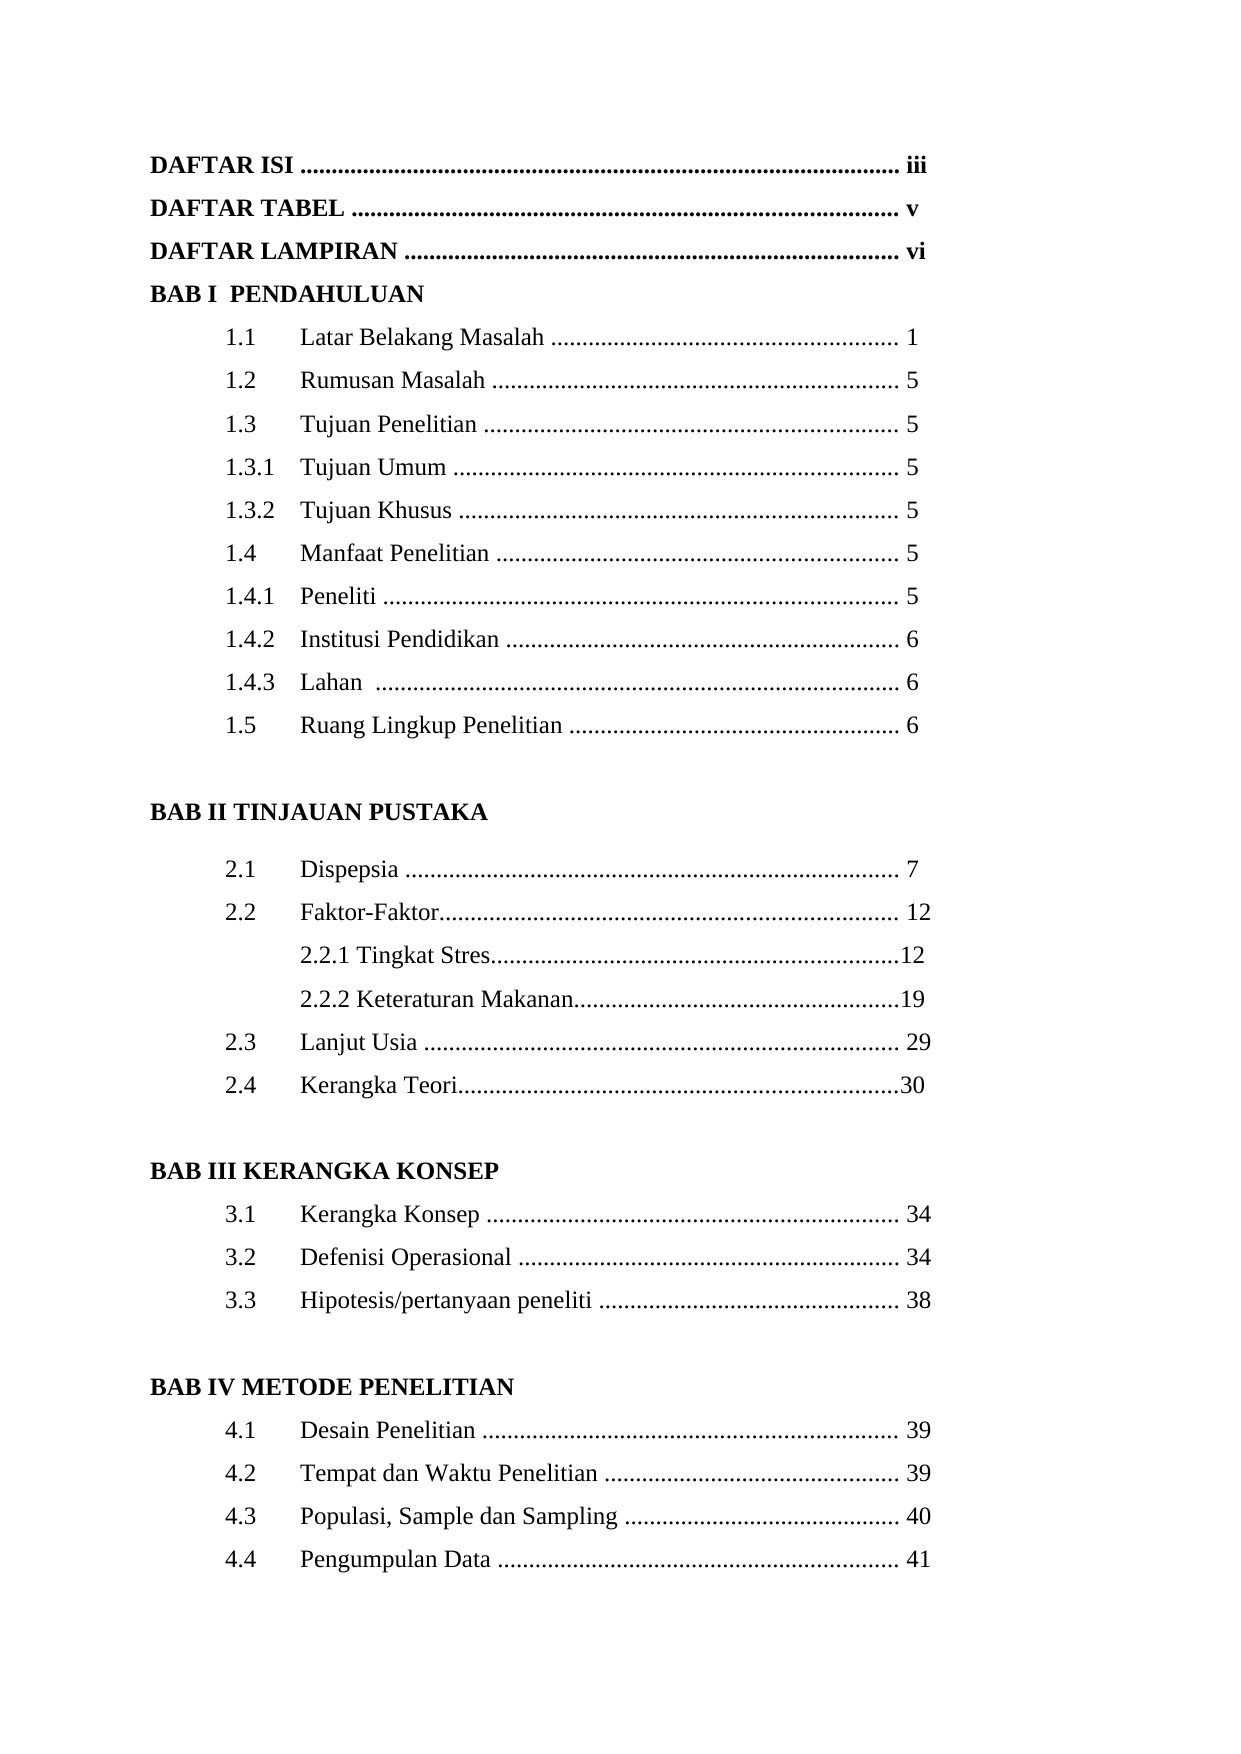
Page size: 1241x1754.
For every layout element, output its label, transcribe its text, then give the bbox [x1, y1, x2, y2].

list Desain Penelitian 39 [225, 1415, 1090, 1444]
list Tujuan Umum 5 [225, 452, 1090, 481]
list Latar Belakang Masalah 1 [225, 322, 1090, 351]
text DAFTAR ISI iii [150, 150, 1090, 179]
text 2.2.2 Keteraturan Makanan 19 [150, 984, 1090, 1012]
text DAFTAR LAMPIRAN vi [150, 236, 1090, 265]
list Pengumpulan Data 41 [225, 1544, 1090, 1573]
list Populasi, Sample dan Sampling 40 [225, 1501, 1090, 1530]
text BAB II TINJAUAN PUSTAKA [150, 797, 1090, 826]
list Kerangka Konsep 34 [225, 1199, 1090, 1228]
list Institusi Pendidikan 6 [225, 624, 1090, 653]
list Manfaat Penelitian 5 [225, 538, 1090, 567]
text BAB IV METODE PENELITIAN [150, 1372, 1090, 1401]
text BAB III KERANGKA KONSEP [150, 1156, 1090, 1185]
list Ruang Lingkup Penelitian 6 [225, 711, 1090, 739]
list Lahan 6 [225, 667, 1090, 696]
list Hipotesis/pertanyaan peneliti 38 [225, 1286, 1090, 1314]
text BAB I PENDAHULUAN [150, 279, 1090, 308]
list Peneliti 5 [225, 581, 1090, 610]
list Tempat dan Waktu Penelitian 39 [225, 1458, 1090, 1487]
list Defenisi Operasional 34 [225, 1242, 1090, 1271]
list Rumusan Masalah 5 [225, 366, 1090, 394]
text 2.4 Kerangka Teori 30 [225, 1070, 1090, 1099]
list Dispepsia 7 [225, 854, 1090, 883]
list Tujuan Penelitian 5 [225, 409, 1090, 437]
text DAFTAR TABEL v [150, 193, 1090, 222]
list Lanjut Usia 29 [225, 1027, 1090, 1056]
list Faktor-Faktor 12 [225, 897, 1090, 926]
text 2.2.1 Tingkat Stres 12 [150, 941, 1090, 969]
list Tujuan Khusus 5 [225, 495, 1090, 524]
